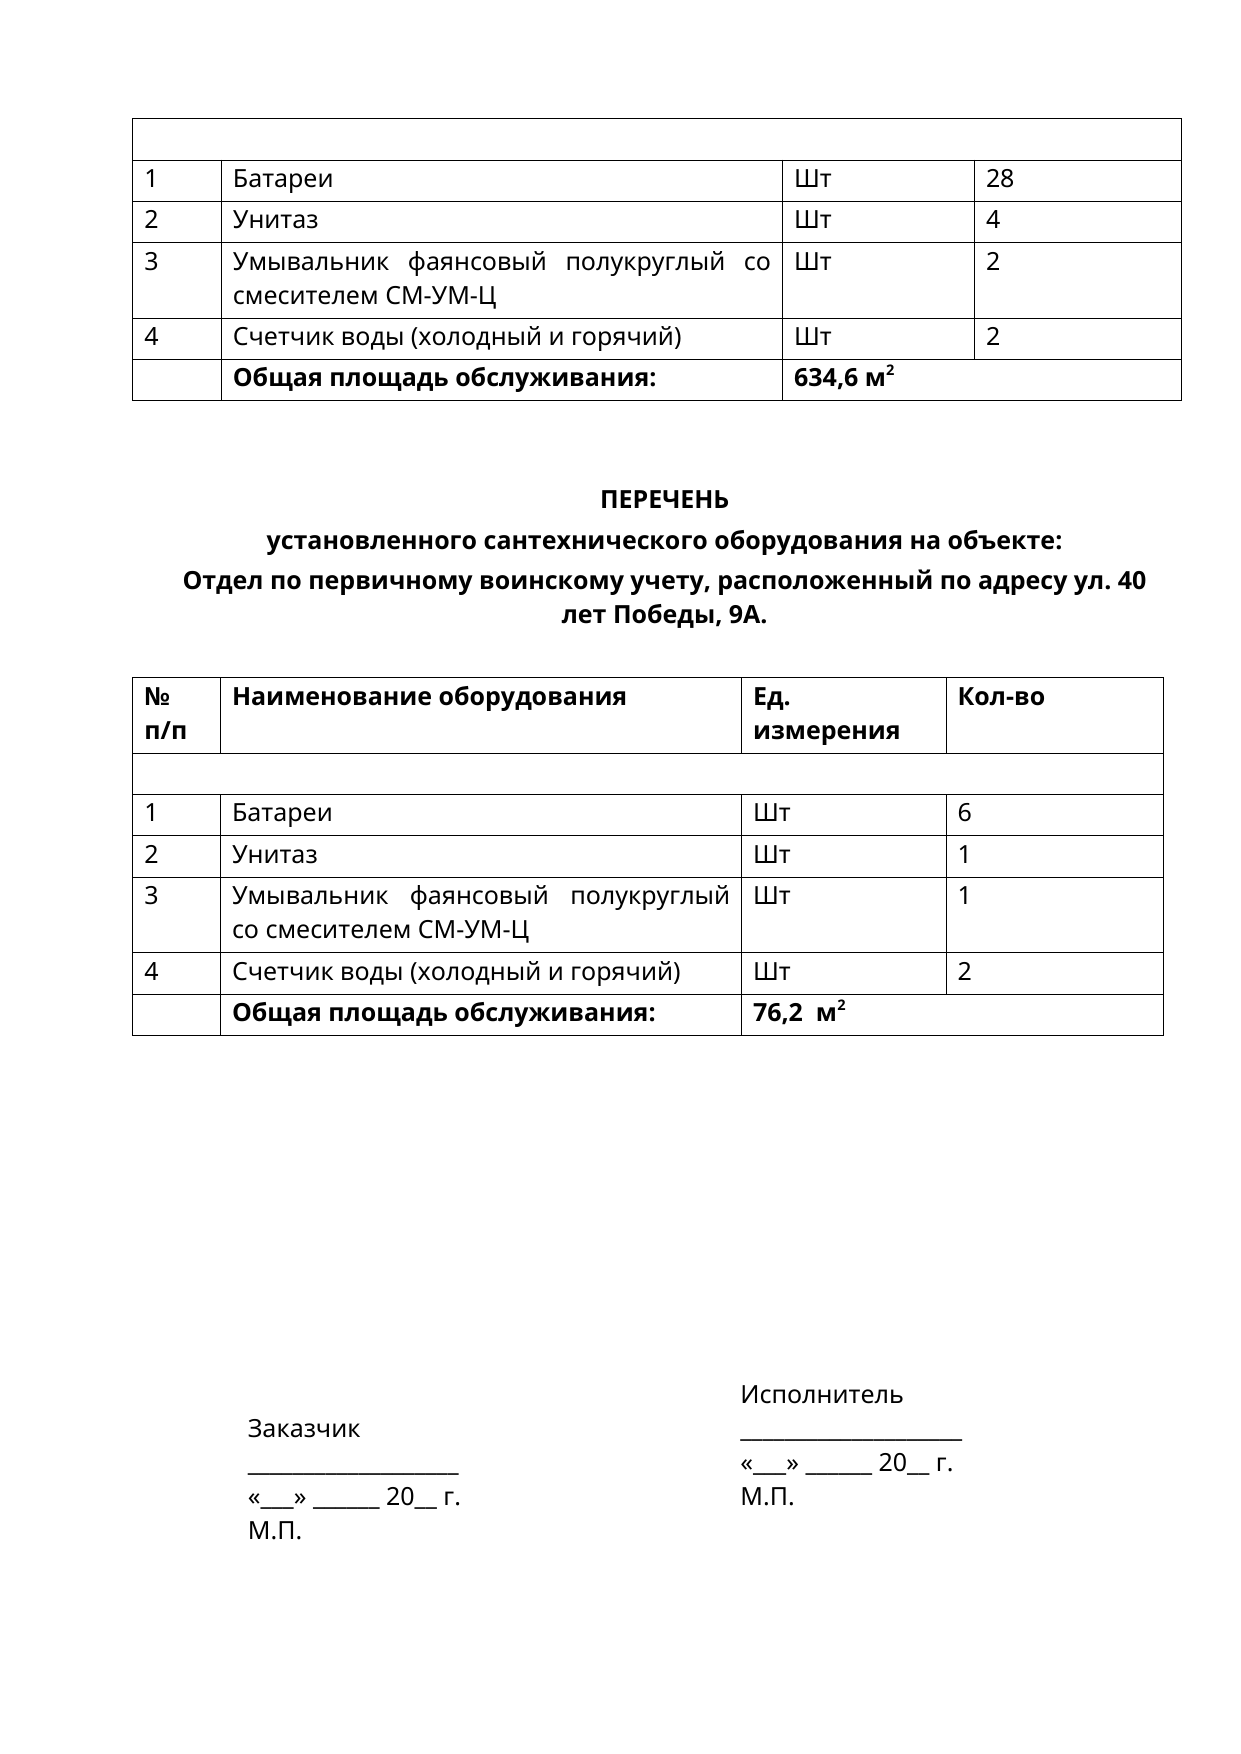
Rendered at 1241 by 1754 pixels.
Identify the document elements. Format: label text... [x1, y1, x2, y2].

table_cell 2 [133, 202, 221, 242]
table_cell Счетчик воды (холодный и горячий) [222, 319, 782, 359]
table_cell 28 [975, 161, 1181, 201]
text установленного сантехнического оборудования на объекте: [177, 522, 1152, 556]
table_cell 3 [133, 243, 221, 318]
table_cell Общая площадь обслуживания: [222, 360, 782, 400]
table_cell Умывальник фаянсовый полукруглый со смесителем СМ-УМ-Ц [221, 878, 741, 952]
table_cell Батареи [222, 161, 782, 201]
table_cell Шт [783, 319, 974, 359]
table_header Исполнитель ____________________ «___» ______ 20__ г. М.П. [670, 1377, 1163, 1547]
table_cell 2 [947, 953, 1163, 993]
table_header Кол-во [947, 678, 1163, 753]
table_cell Шт [742, 836, 946, 877]
text ПЕРЕЧЕНЬ [177, 482, 1152, 516]
table_cell 3 [133, 878, 220, 952]
table_cell 1 [947, 878, 1163, 952]
table_cell 76,2 м2 [742, 995, 1163, 1035]
table_cell 2 [975, 243, 1181, 318]
table_cell Шт [783, 243, 974, 318]
table_cell Шт [742, 878, 946, 952]
table_cell Шт [783, 202, 974, 242]
table_cell [133, 360, 221, 400]
table_cell Унитаз [221, 836, 741, 877]
table_cell [133, 754, 1163, 794]
table_header № п/п [133, 678, 220, 753]
table_cell 4 [133, 319, 221, 359]
table_cell [133, 995, 220, 1035]
table_cell [133, 119, 1181, 159]
table_cell 2 [133, 836, 220, 877]
table_header Наименование оборудования [221, 678, 741, 753]
table_cell Общая площадь обслуживания: [221, 995, 741, 1035]
table_cell Умывальник фаянсовый полукруглый со смесителем СМ-УМ-Ц [222, 243, 782, 318]
table_cell Унитаз [222, 202, 782, 242]
table_cell 4 [975, 202, 1181, 242]
text Отдел по первичному воинскому учету, расположенный по адресу ул. 40 лет Победы, 9А. [177, 563, 1152, 631]
table_header Ед. измерения [742, 678, 946, 753]
table_cell Шт [742, 795, 946, 835]
table_cell Шт [742, 953, 946, 993]
table_cell 2 [975, 319, 1181, 359]
table_cell 6 [947, 795, 1163, 835]
table_cell 1 [947, 836, 1163, 877]
table_cell 1 [133, 161, 221, 201]
table_header Заказчик ___________________ «___» ______ 20__ г. М.П. [177, 1377, 670, 1547]
table_cell 4 [133, 953, 220, 993]
table_cell 634,6 м2 [783, 360, 1181, 400]
table_cell Счетчик воды (холодный и горячий) [221, 953, 741, 993]
table_cell Батареи [221, 795, 741, 835]
table_cell 1 [133, 795, 220, 835]
table_cell Шт [783, 161, 974, 201]
